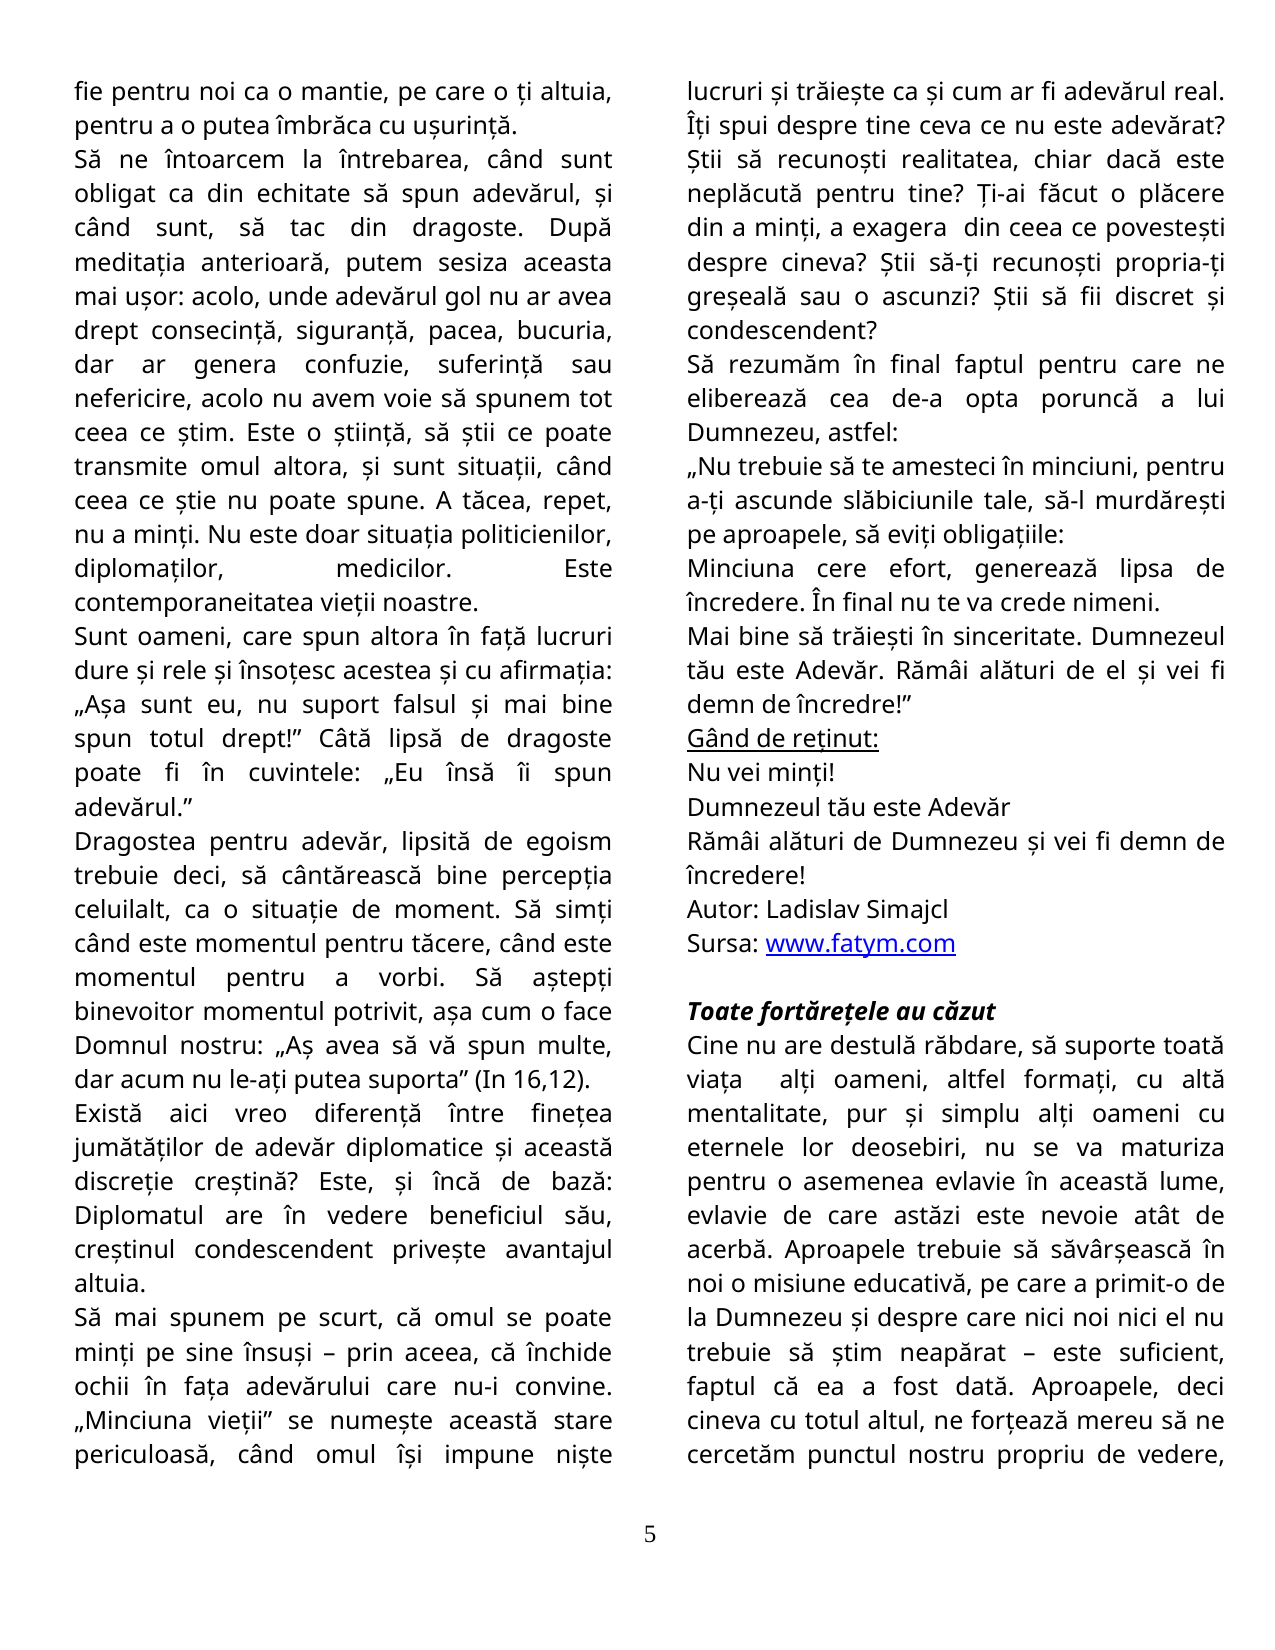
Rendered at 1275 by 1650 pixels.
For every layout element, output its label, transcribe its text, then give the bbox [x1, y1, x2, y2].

text Să ne întoarcem la întrebarea, când sunt obligat ca din echitate să spun adevărul, şi când sunt, să tac din dragoste. După meditaţia anterioară, putem sesiza aceasta mai uşor: acolo, unde adevărul gol nu ar avea drept consecinţă, siguranţă, pacea, bucuria, dar ar genera confuzie, suferinţă sau nefericire, acolo nu avem voie să spunem tot ceea ce ştim. Este o ştiinţă, să ştii ce poate transmite omul altora, şi sunt situaţii, când ceea ce ştie nu poate spune. A tăcea, repet, nu a minţi. Nu este doar situaţia politicienilor, diplomaţilor, medicilor. Este contemporaneitatea vieţii noastre. [74, 142, 613, 619]
text Gând de reţinut: [687, 721, 1226, 755]
text Dragostea pentru adevăr, lipsită de egoism trebuie deci, să cântărească bine percepţia celuilalt, ca o situaţie de moment. Să simţi când este momentul pentru tăcere, când este momentul pentru a vorbi. Să aştepţi binevoitor momentul potrivit, aşa cum o face Domnul nostru: „Aş avea să vă spun multe, dar acum nu le-aţi putea suporta” (In 16,12). [74, 823, 613, 1096]
text Să mai spunem pe scurt, că omul se poate minţi pe sine însuşi – prin aceea, că închide ochii în faţa adevărului care nu-i convine. „Minciuna vieţii” se numeşte această stare periculoasă, când omul îşi impune nişte lucruri şi trăieşte ca şi cum ar fi adevărul real. Îţi spui despre tine ceva ce nu este adevărat? Ştii să recunoşti realitatea, chiar dacă este neplăcută pentru tine? Ţi-ai făcut o plăcere din a minţi, a exagera din ceea ce povesteşti despre cineva? Ştii să-ţi recunoşti propria-ţi greşeală sau o ascunzi? Ştii să fii discret şi condescendent? [687, 74, 1226, 346]
text Să mai spunem pe scurt, că omul se poate minţi pe sine însuşi – prin aceea, că închide ochii în faţa adevărului care nu-i convine. „Minciuna vieţii” se numeşte această stare periculoasă, când omul îşi impune nişte lucruri şi trăieşte ca şi cum ar fi adevărul real. Îţi spui despre tine ceva ce nu este adevărat? Ştii să recunoşti realitatea, chiar dacă este neplăcută pentru tine? Ţi-ai făcut o plăcere din a minţi, a exagera din ceea ce povesteşti despre cineva? Ştii să-ţi recunoşti propria-ţi greşeală sau o ascunzi? Ştii să fii discret şi condescendent? [74, 1300, 613, 1470]
text Autor: Ladislav Simajcl [687, 891, 1226, 925]
text „Nu trebuie să te amesteci în minciuni, pentru a-ţi ascunde slăbiciunile tale, să-l murdăreşti pe aproapele, să eviţi obligaţiile: [687, 448, 1226, 551]
text Dumnezeul tău este Adevăr [687, 789, 1226, 823]
text Mai bine să trăieşti în sinceritate. Dumnezeul tău este Adevăr. Rămâi alături de el şi vei fi demn de încredre!” [687, 619, 1226, 721]
text Minciuna cere efort, generează lipsa de încredere. În final nu te va crede nimeni. [687, 551, 1226, 619]
text Toate fortăreţele au căzut [687, 993, 1226, 1028]
text Sunt oameni, care spun altora în faţă lucruri dure şi rele şi însoţesc acestea şi cu afirmaţia: „Aşa sunt eu, nu suport falsul şi mai bine spun totul drept!” Câtă lipsă de dragoste poate fi în cuvintele: „Eu însă îi spun adevărul.” [74, 619, 613, 823]
text Există aici vreo diferenţă între fineţea jumătăţilor de adevăr diplomatice şi această discreţie creştină? Este, şi încă de bază: Diplomatul are în vedere beneficiul său, creştinul condescendent priveşte avantajul altuia. [74, 1096, 613, 1300]
text Nu vei minţi! [687, 755, 1226, 789]
text Rămâi alături de Dumnezeu şi vei fi demn de încredere! [687, 823, 1226, 891]
text Să rezumăm în final faptul pentru care ne eliberează cea de-a opta poruncă a lui Dumnezeu, astfel: [687, 346, 1226, 448]
text Sursa: www.fatym.com [687, 925, 1226, 959]
